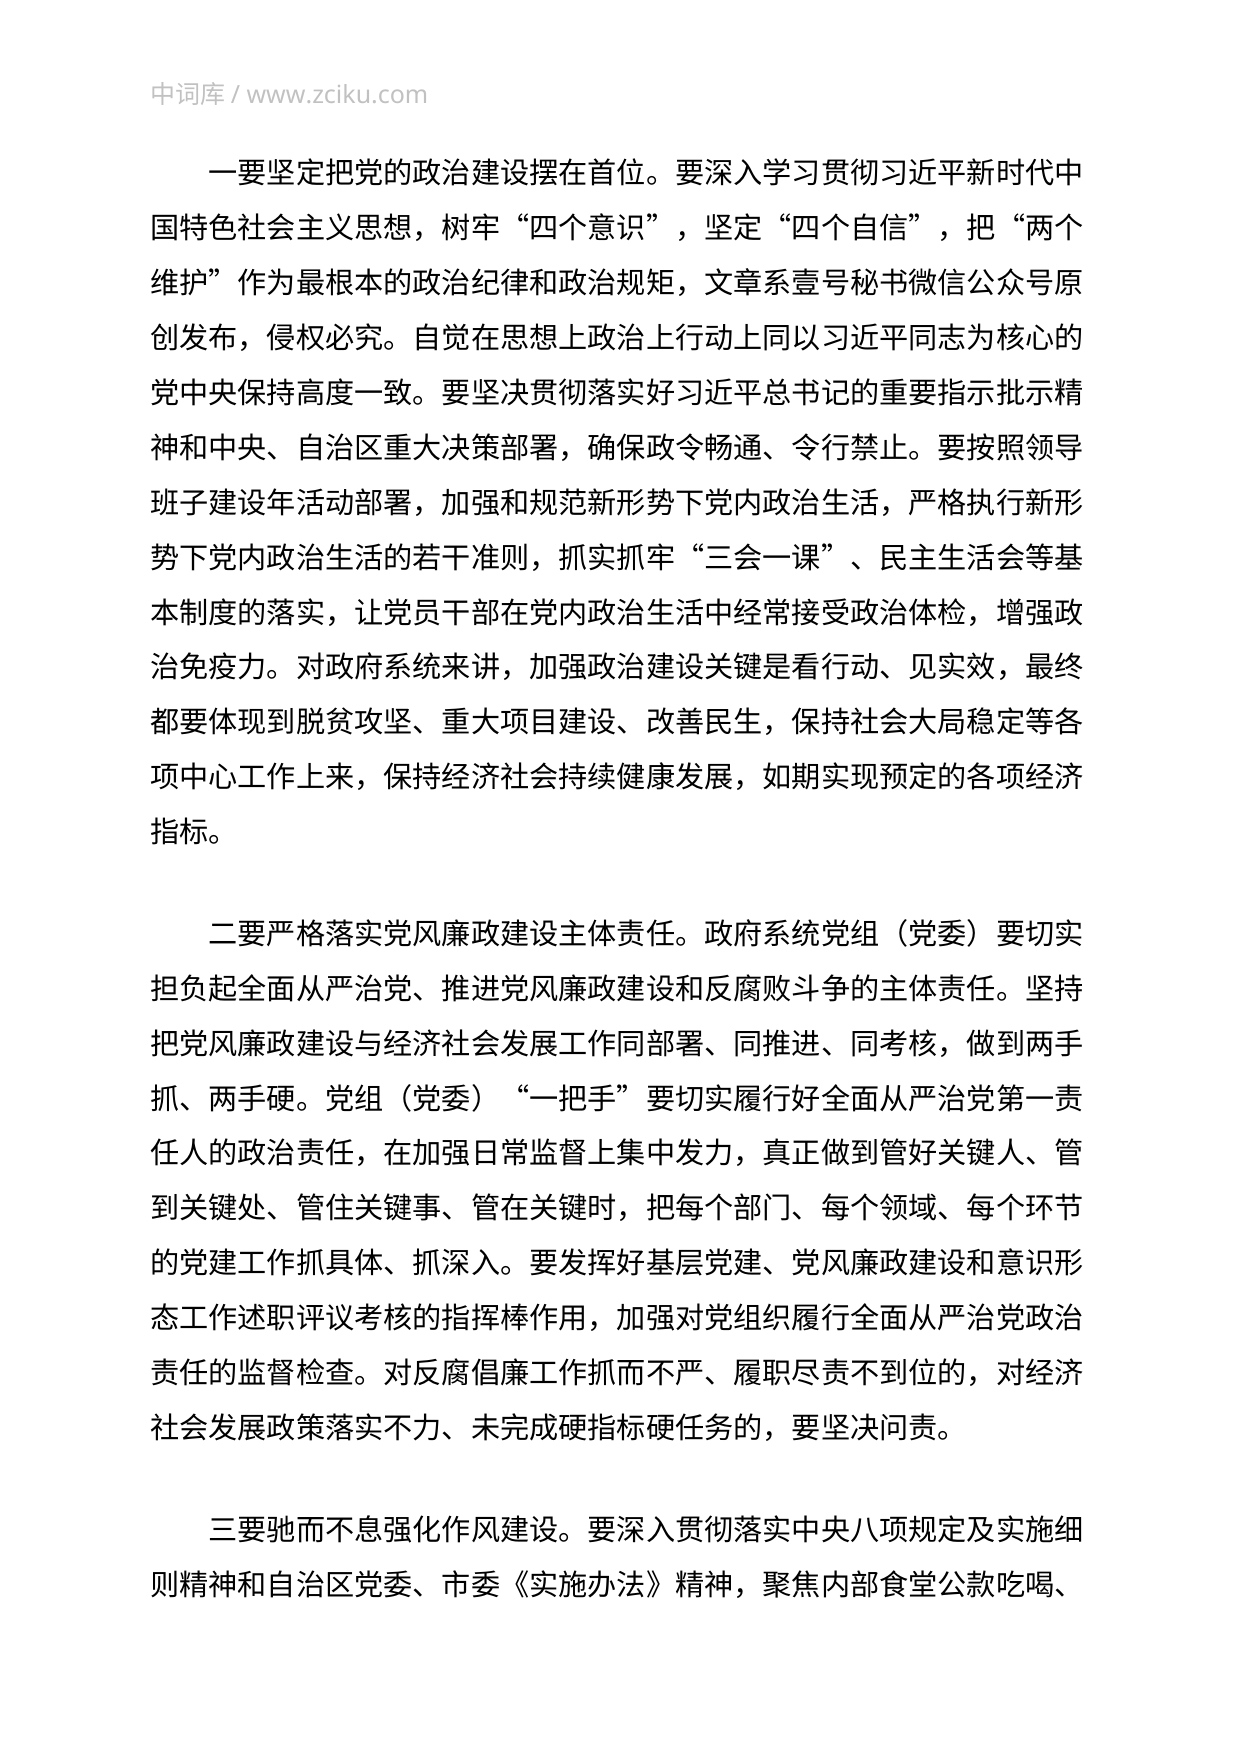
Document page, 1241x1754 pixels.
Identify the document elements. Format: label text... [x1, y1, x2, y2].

text 二要严格落实党风廉政建设主体责任。政府系统党组（党委）要切实担负起全面从严治党、推进党风廉政建设和反腐败斗争的主体责任。坚持把党风廉政建设与经济社会发展工作同部署、同推进、同考核，做到两手抓、两手硬。党组（党委）“一把手”要切实履行好全面从严治党第一责任人的政治责任，在加强日常监督上集中发力，真正做到管好关键人、管到关键处、管住关键事、管在关键时，把每个部门、每个领域、每个环节的党建工作抓具体、抓深入。要发挥好基层党建、党风廉政建设和意识形态工作述职评议考核的指挥棒作用，加强对党组织履行全面从严治党政治责任的监督检查。对反腐倡廉工作抓而不严、履职尽责不到位的，对经济社会发展政策落实不力、未完成硬指标硬任务的，要坚决问责。 [150, 911, 1090, 1447]
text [150, 1506, 1090, 1603]
text 一要坚定把党的政治建设摆在首位。要深入学习贯彻习近平新时代中国特色社会主义思想，树牢“四个意识”，坚定“四个自信”，把“两个维护”作为最根本的政治纪律和政治规矩，文章系壹号秘书微信公众号原创发布，侵权必究。自觉在思想上政治上行动上同以习近平同志为核心的党中央保持高度一致。要坚决贯彻落实好习近平总书记的重要指示批示精神和中央、自治区重大决策部署，确保政令畅通、令行禁止。要按照领导班子建设年活动部署，加强和规范新形势下党内政治生活，严格执行新形势下党内政治生活的若干准则，抓实抓牢“三会一课”、民主生活会等基本制度的落实，让党员干部在党内政治生活中经常接受政治体检，增强政治免疫力。对政府系统来讲，加强政治建设关键是看行动、见实效，最终都要体现到脱贫攻坚、重大项目建设、改善民生，保持社会大局稳定等各项中心工作上来，保持经济社会持续健康发展，如期实现预定的各项经济指标。 [150, 150, 1090, 851]
